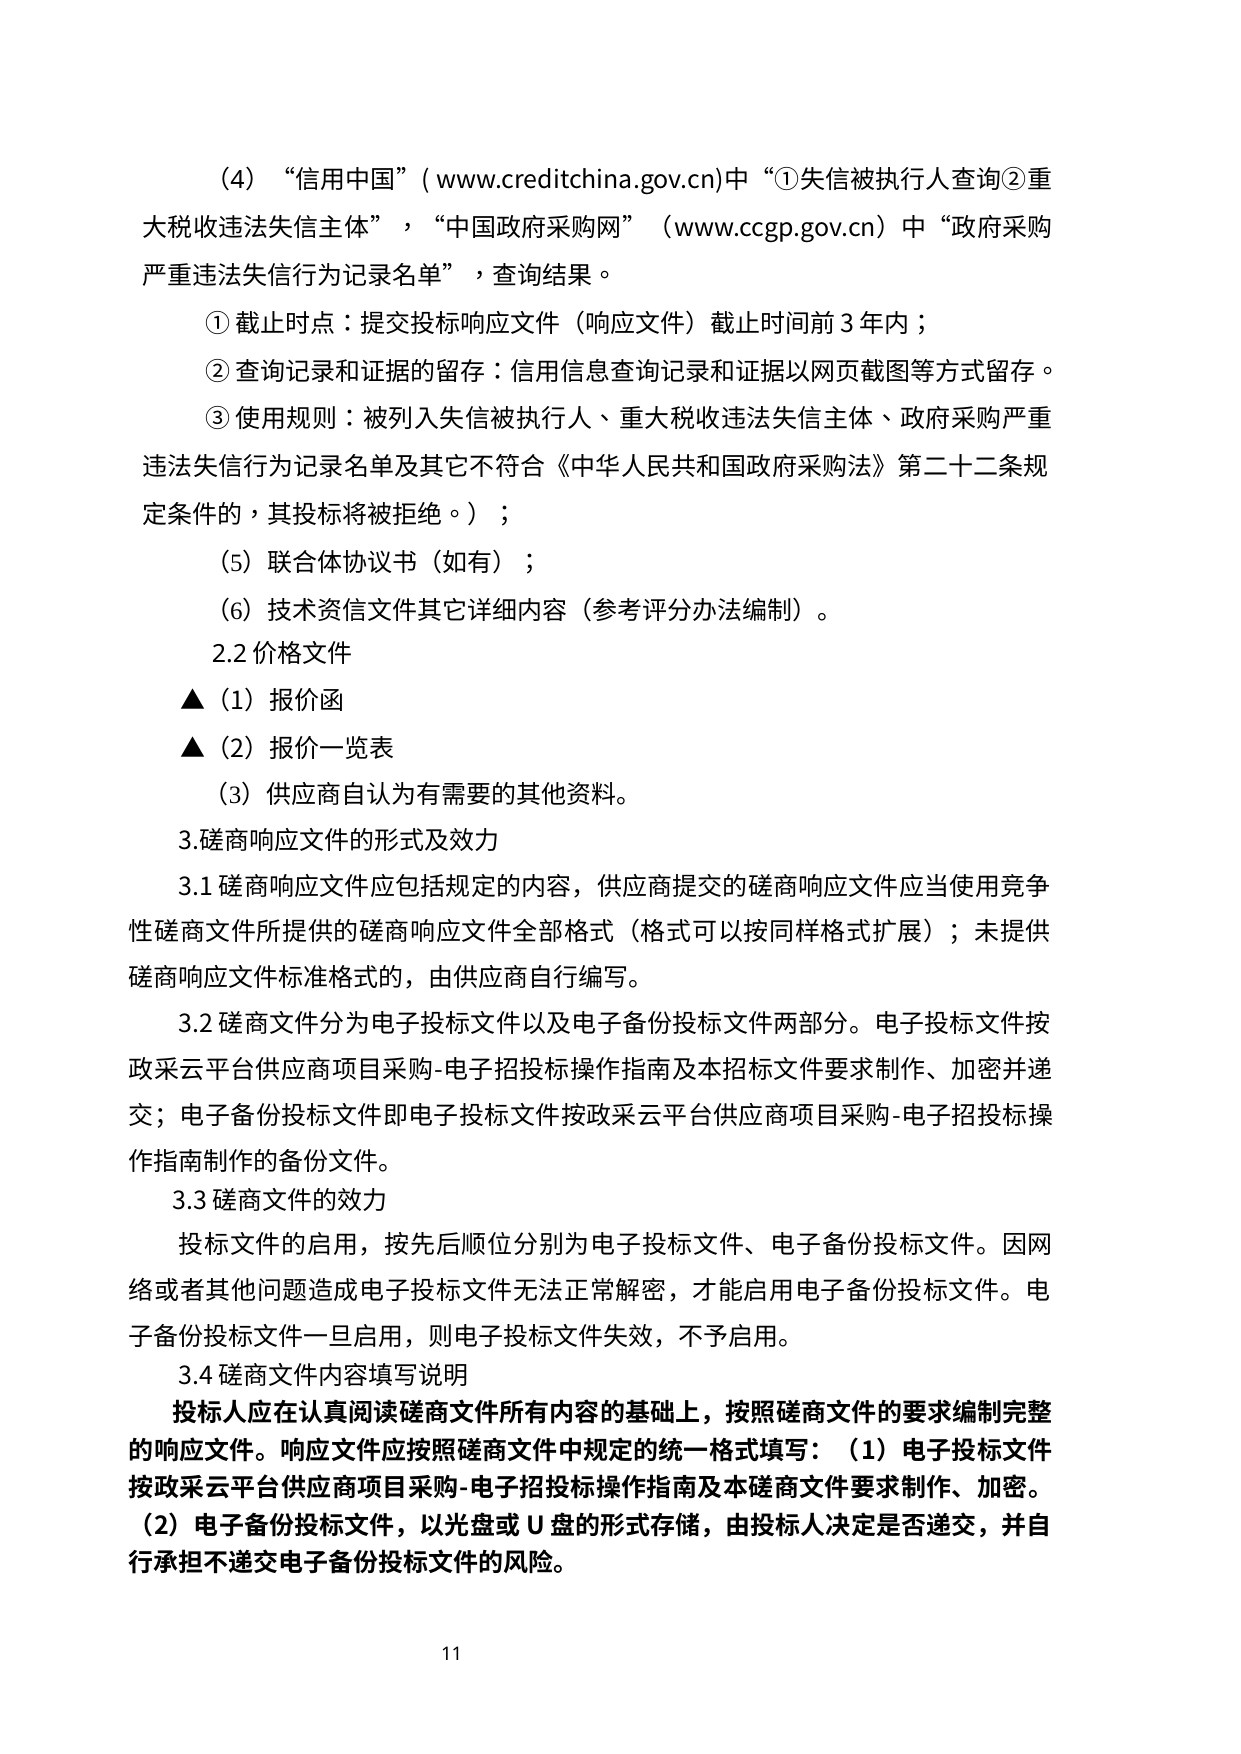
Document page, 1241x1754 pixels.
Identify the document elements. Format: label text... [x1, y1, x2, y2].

text 投标文件的启用，按先后顺位分别为电子投标文件、电子备份投标文件。因网络或者其他问题造成电子投标文件无法正常解密，才能启用电子备份投标文件。电子备份投标文件一旦启用，则电子投标文件失效，不予启用。 [129, 1217, 1053, 1354]
text 3.1磋商响应文件应包括规定的内容，供应商提交的磋商响应文件应当使用竞争性磋商文件所提供的磋商响应文件全部格式（格式可以按同样格式扩展）；未提供磋商响应文件标准格式的，由供应商自行编写。 [129, 858, 1053, 996]
text 3.4磋商文件内容填写说明 [129, 1354, 1053, 1392]
text （4）“信用中国”( www.creditchina.gov.cn)中“①失信被执行人查询②重大税收违法失信主体”，“中国政府采购网”（www.ccgp.gov.cn）中“政府采购严重违法失信行为记录名单”，查询结果。 [142, 150, 1053, 294]
text 投标人应在认真阅读磋商文件所有内容的基础上，按照磋商文件的要求编制完整的响应文件。响应文件应按照磋商文件中规定的统一格式填写：（1）电子投标文件按政采云平台供应商项目采购-电子招投标操作指南及本磋商文件要求制作、加密。（2）电子备份投标文件，以光盘或U盘的形式存储，由投标人决定是否递交，并自行承担不递交电子备份投标文件的风险。 [129, 1392, 1053, 1579]
text ▲（1）报价函 [142, 671, 1053, 719]
text ①截止时点：提交投标响应文件（响应文件）截止时间前3年内； [142, 294, 1053, 342]
text ③使用规则：被列入失信被执行人、重大税收违法失信主体、政府采购严重违法失信行为记录名单及其它不符合《中华人民共和国政府采购法》第二十二条规定条件的，其投标将被拒绝。）； [142, 389, 1053, 533]
text ▲（2）报价一览表 [142, 719, 1053, 767]
text （6）技术资信文件其它详细内容（参考评分办法编制）。 [142, 581, 1053, 629]
text （5）联合体协议书（如有）； [142, 533, 1053, 581]
text （3）供应商自认为有需要的其他资料。 [129, 767, 1053, 812]
text 3.2磋商文件分为电子投标文件以及电子备份投标文件两部分。电子投标文件按政采云平台供应商项目采购-电子招投标操作指南及本招标文件要求制作、加密并递交；电子备份投标文件即电子投标文件按政采云平台供应商项目采购-电子招投标操作指南制作的备份文件。 [129, 996, 1053, 1179]
text 3.3磋商文件的效力 [129, 1179, 1053, 1217]
text 2.2价格文件 [129, 629, 1053, 671]
text ②查询记录和证据的留存：信用信息查询记录和证据以网页截图等方式留存。 [142, 342, 1053, 389]
text 3.磋商响应文件的形式及效力 [129, 812, 1053, 858]
